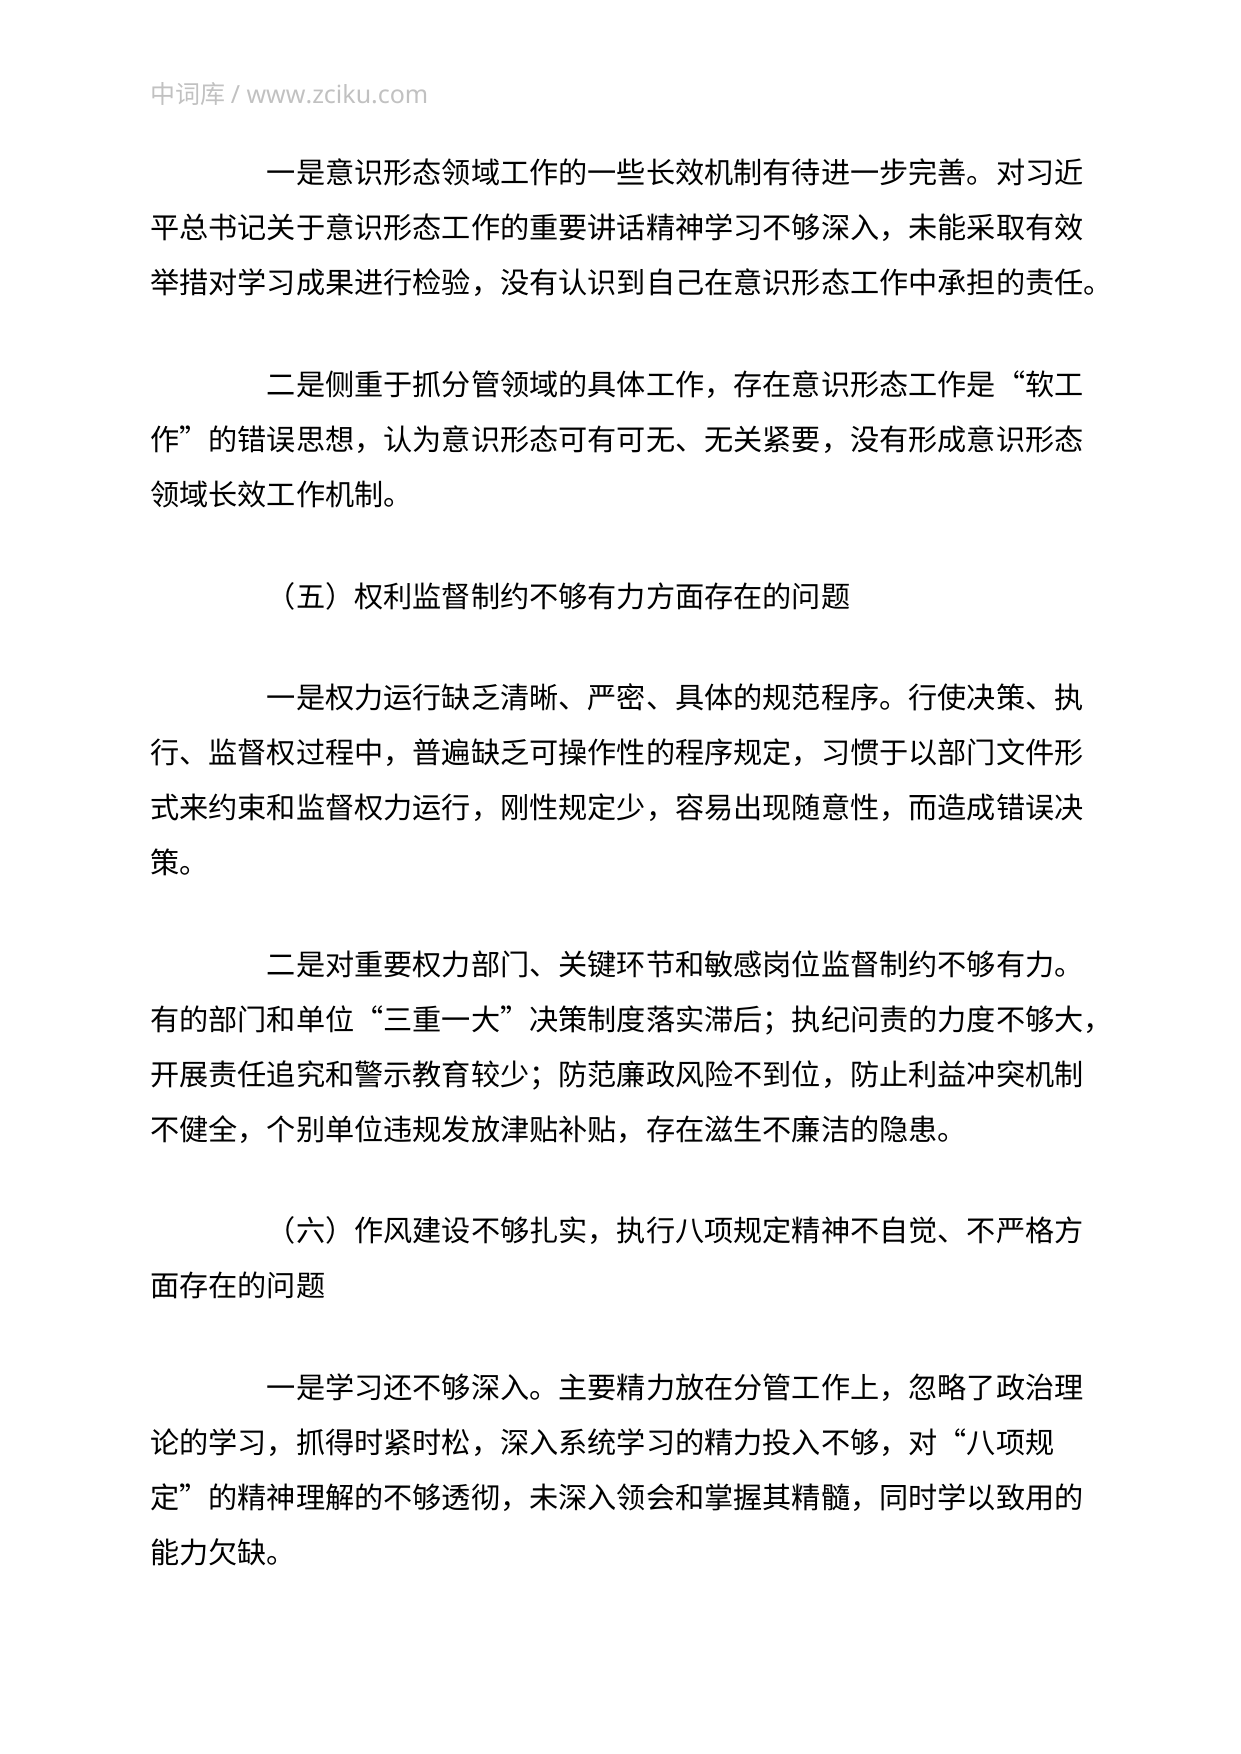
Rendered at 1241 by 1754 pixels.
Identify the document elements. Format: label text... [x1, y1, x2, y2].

text 一是学习还不够深入。主要精力放在分管工作上，忽略了政治理论的学习，抓得时紧时松，深入系统学习的精力投入不够，对“八项规定”的精神理解的不够透彻，未深入领会和掌握其精髓，同时学以致用的能力欠缺。 [150, 1364, 1090, 1571]
text 二是侧重于抓分管领域的具体工作，存在意识形态工作是“软工作”的错误思想，认为意识形态可有可无、无关紧要，没有形成意识形态领域长效工作机制。 [150, 362, 1090, 514]
text 一是意识形态领域工作的一些长效机制有待进一步完善。对习近平总书记关于意识形态工作的重要讲话精神学习不够深入，未能采取有效举措对学习成果进行检验，没有认识到自己在意识形态工作中承担的责任。 [150, 150, 1090, 302]
text 二是对重要权力部门、关键环节和敏感岗位监督制约不够有力。有的部门和单位“三重一大”决策制度落实滞后；执纪问责的力度不够大，开展责任追究和警示教育较少；防范廉政风险不到位，防止利益冲突机制不健全，个别单位违规发放津贴补贴，存在滋生不廉洁的隐患。 [150, 941, 1090, 1148]
text 一是权力运行缺乏清晰、严密、具体的规范程序。行使决策、执行、监督权过程中，普遍缺乏可操作性的程序规定，习惯于以部门文件形式来约束和监督权力运行，刚性规定少，容易出现随意性，而造成错误决策。 [150, 675, 1090, 882]
text （五）权利监督制约不够有力方面存在的问题 [150, 573, 1090, 615]
text （六）作风建设不够扎实，执行八项规定精神不自觉、不严格方面存在的问题 [150, 1208, 1090, 1305]
